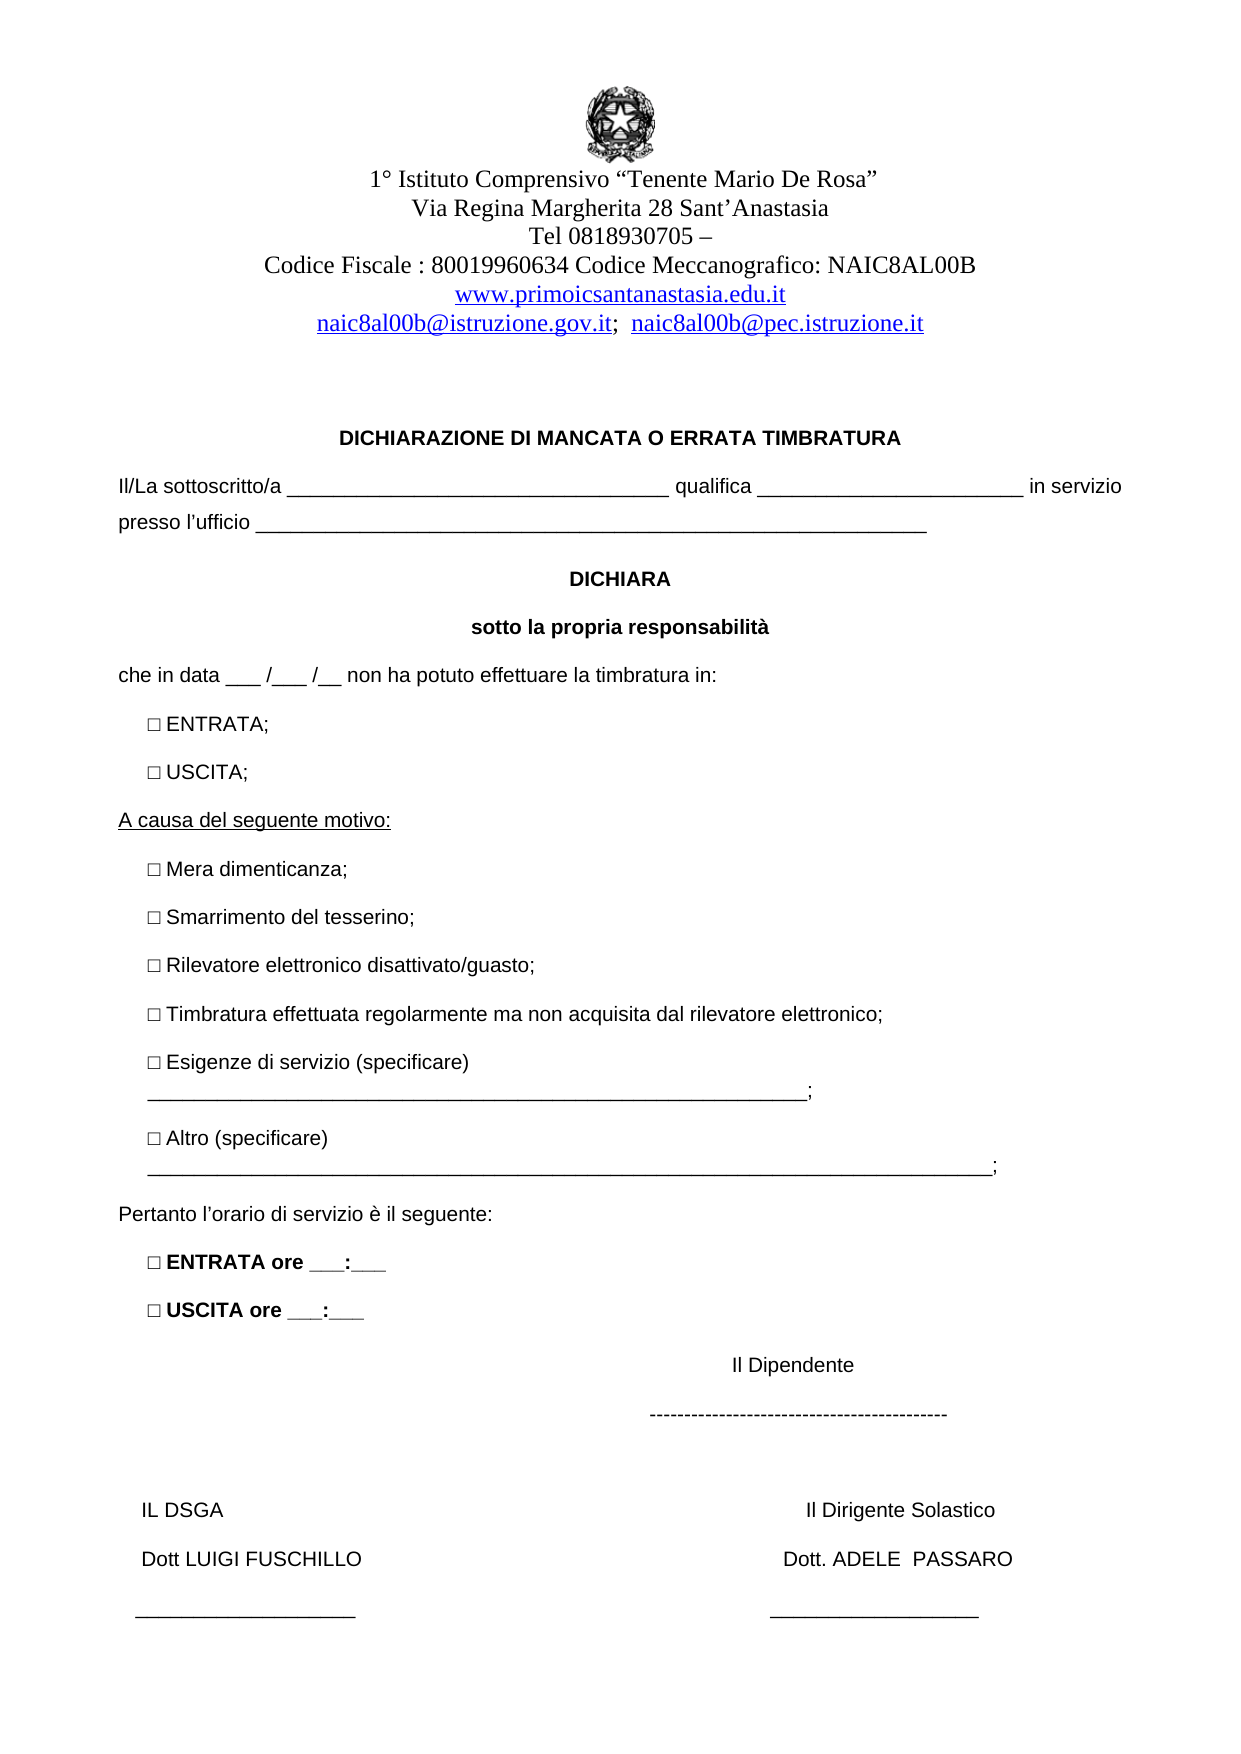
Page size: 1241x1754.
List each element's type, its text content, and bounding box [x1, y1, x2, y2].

text ------------------------------------------- [148, 1402, 1122, 1426]
text □ Rilevatore elettronico disattivato/guasto; [148, 953, 1122, 977]
text □ Altro (specificare) _________________________________________________________________________; [148, 1126, 1122, 1177]
text che in data ___ /___ /__ non ha potuto effettuare la timbratura in: [118, 663, 1122, 687]
text DICHIARAZIONE DI MANCATA O ERRATA TIMBRATURA [118, 426, 1122, 449]
text DICHIARA [118, 567, 1122, 591]
text □ ENTRATA; [148, 712, 1122, 736]
text □ ENTRATA ore ___:___ [148, 1250, 1122, 1274]
text IL DSGA Il Dirigente Solastico [118, 1498, 1122, 1522]
text □ USCITA ore ___:___ Il Dipendente [148, 1298, 1122, 1377]
text □ Esigenze di servizio (specificare) _________________________________________________________; [148, 1050, 1122, 1101]
text □ Mera dimenticanza; [148, 857, 1122, 881]
text Dott LUIGI FUSCHILLO Dott. ADELE PASSARO [118, 1547, 1122, 1571]
text sotto la propria responsabilità [118, 615, 1122, 639]
text □ Timbratura effettuata regolarmente ma non acquisita dal rilevatore elettronico; [148, 1002, 1122, 1026]
text □ USCITA; [148, 760, 1122, 784]
text Pertanto l’orario di servizio è il seguente: [118, 1202, 1122, 1226]
text □ Smarrimento del tesserino; [148, 905, 1122, 929]
text ___________________ __________________ [118, 1595, 1122, 1619]
text Il/La sottoscritto/a _________________________________ qualifica _______________________ in servizio presso l’ufficio __________________________________________________________ [118, 474, 1122, 534]
text A causa del seguente motivo: [118, 808, 1122, 832]
picture [585, 85, 655, 164]
